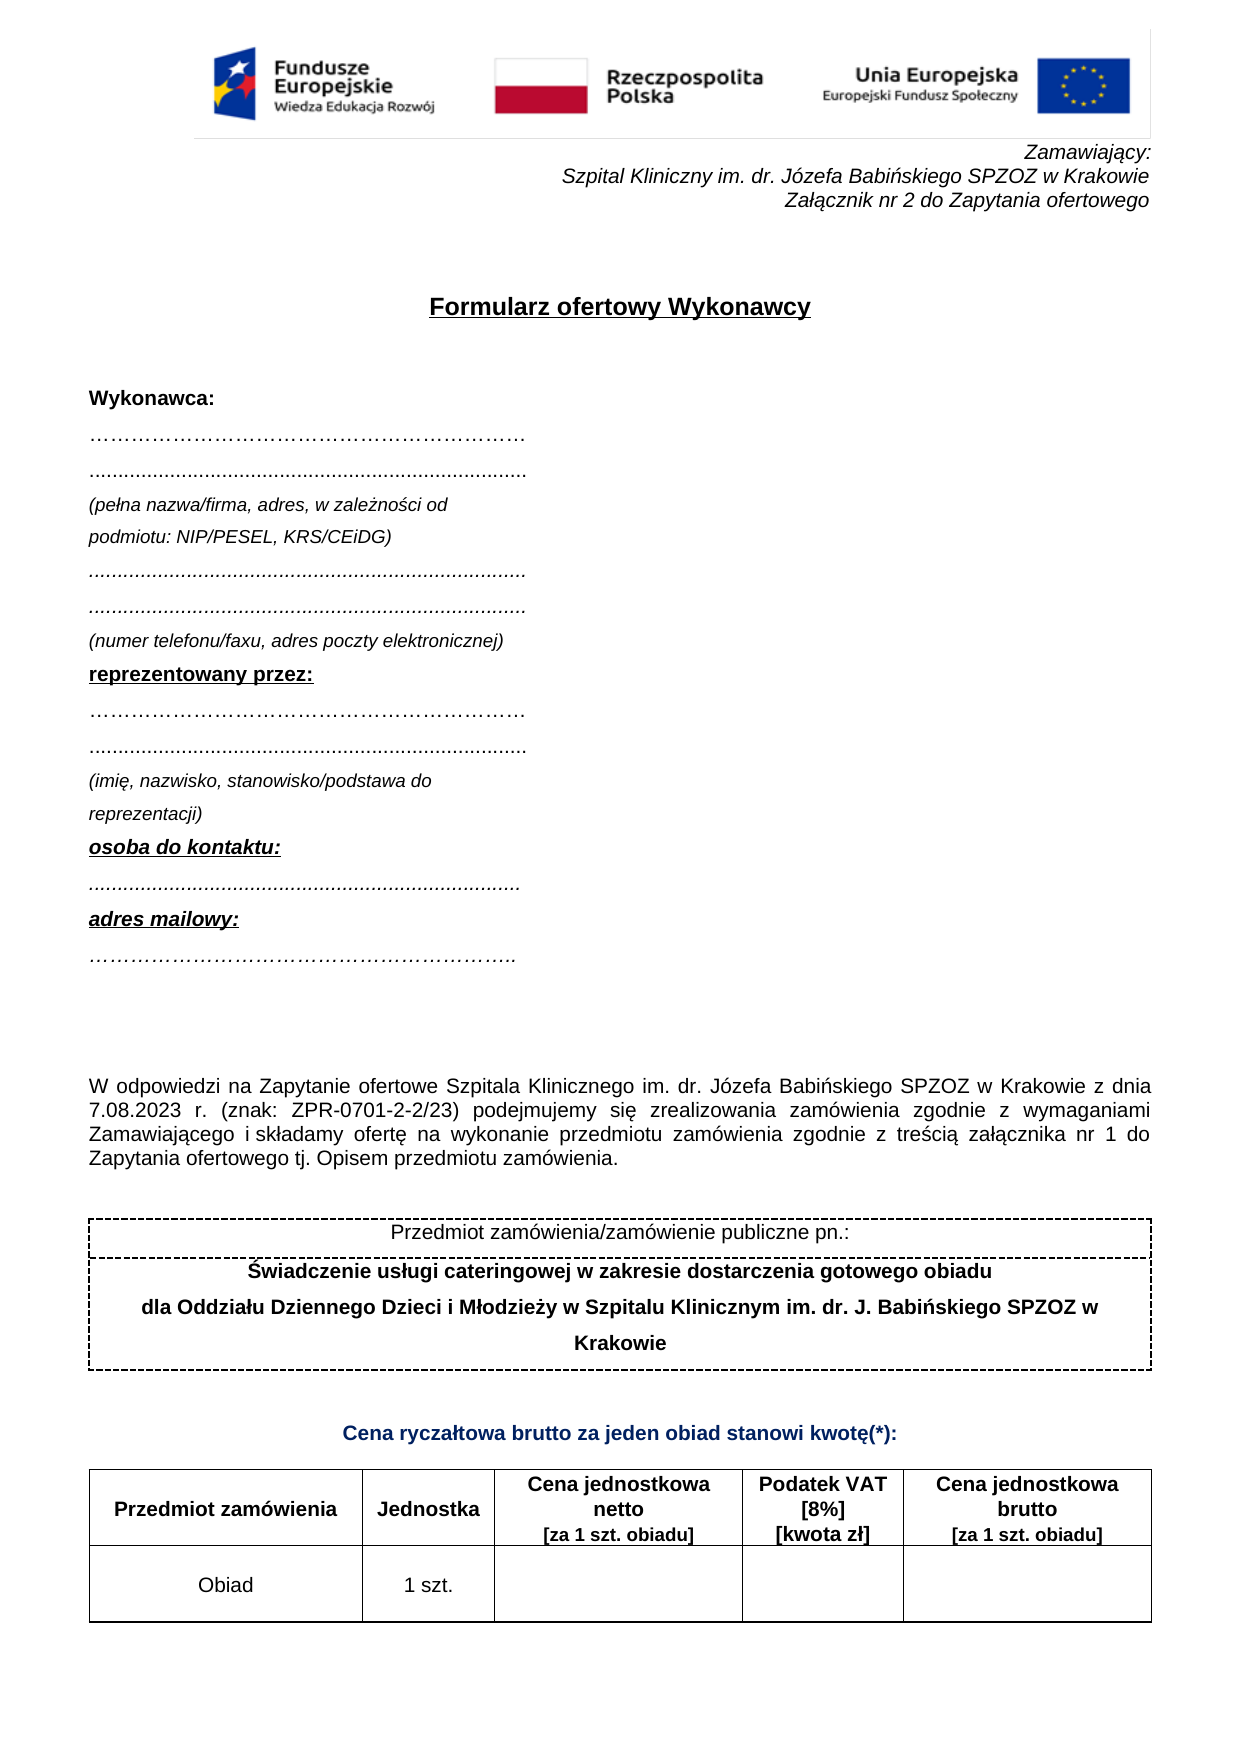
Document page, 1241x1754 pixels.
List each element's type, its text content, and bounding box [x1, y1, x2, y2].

text ............................................................................ [89, 594, 531, 618]
text ............................................................................ [89, 457, 531, 481]
table_header Cena jednostkowa brutto [za 1 szt. obiadu] [904, 1470, 1151, 1545]
text ............................................................................ [89, 558, 531, 582]
text ........................................................................... [89, 871, 531, 894]
table_cell 1 szt. [363, 1546, 494, 1621]
text Formularz ofertowy Wykonawcy [89, 292, 1152, 321]
text …………………………………………………….. [89, 942, 531, 966]
text (numer telefonu/faxu, adres poczty elektronicznej) [89, 630, 531, 651]
table_cell [904, 1546, 1151, 1621]
picture [194, 29, 1152, 140]
table_header Cena jednostkowa netto [za 1 szt. obiadu] [495, 1470, 742, 1545]
table_header Jednostka [363, 1470, 494, 1545]
table_header Przedmiot zamówienia [90, 1470, 362, 1545]
text Cena ryczałtowa brutto za jeden obiad stanowi kwotę(*): [89, 1419, 1152, 1444]
text (imię, nazwisko, stanowisko/podstawa do reprezentacji) [89, 770, 531, 824]
table_header Przedmiot zamówienia/zamówienie publiczne pn.: [89, 1218, 1151, 1257]
table_header Podatek VAT [8%] [kwota zł] [743, 1470, 903, 1545]
text reprezentowany przez: [89, 662, 1152, 686]
text ............................................................................ [89, 734, 531, 758]
table_cell [743, 1546, 903, 1621]
text (pełna nazwa/firma, adres, w zależności od podmiotu: NIP/PESEL, KRS/CEiDG) [89, 493, 531, 547]
table_cell Świadczenie usługi cateringowej w zakresie dostarczenia gotowego obiadu dla Oddziału Dziennego Dzieci i Młodzieży w Szpitalu Klinicznym im. dr. J. Babińskiego SPZOZ w Krakowie [89, 1257, 1151, 1369]
text ……………………………………………………… [89, 422, 531, 446]
text Wykonawca: [89, 386, 1152, 409]
text adres mailowy: [89, 906, 531, 930]
table_cell Obiad [90, 1546, 362, 1621]
text ……………………………………………………… [89, 698, 531, 722]
table_cell [495, 1546, 742, 1621]
text W odpowiedzi na Zapytanie ofertowe Szpitala Klinicznego im. dr. Józefa Babińskiego SPZOZ w Krakowie z dnia 7.08.2023 r. (znak: ZPR-0701-2-2/23) podejmujemy się zrealizowania zamówienia zgodnie z wymaganiami Zamawiającego i składamy ofertę na wykonanie przedmiotu zamówienia zgodnie z treścią załącznika nr 1 do Zapytania ofertowego tj. Opisem przedmiotu zamówienia. [89, 1074, 1152, 1170]
text osoba do kontaktu: [89, 834, 531, 858]
